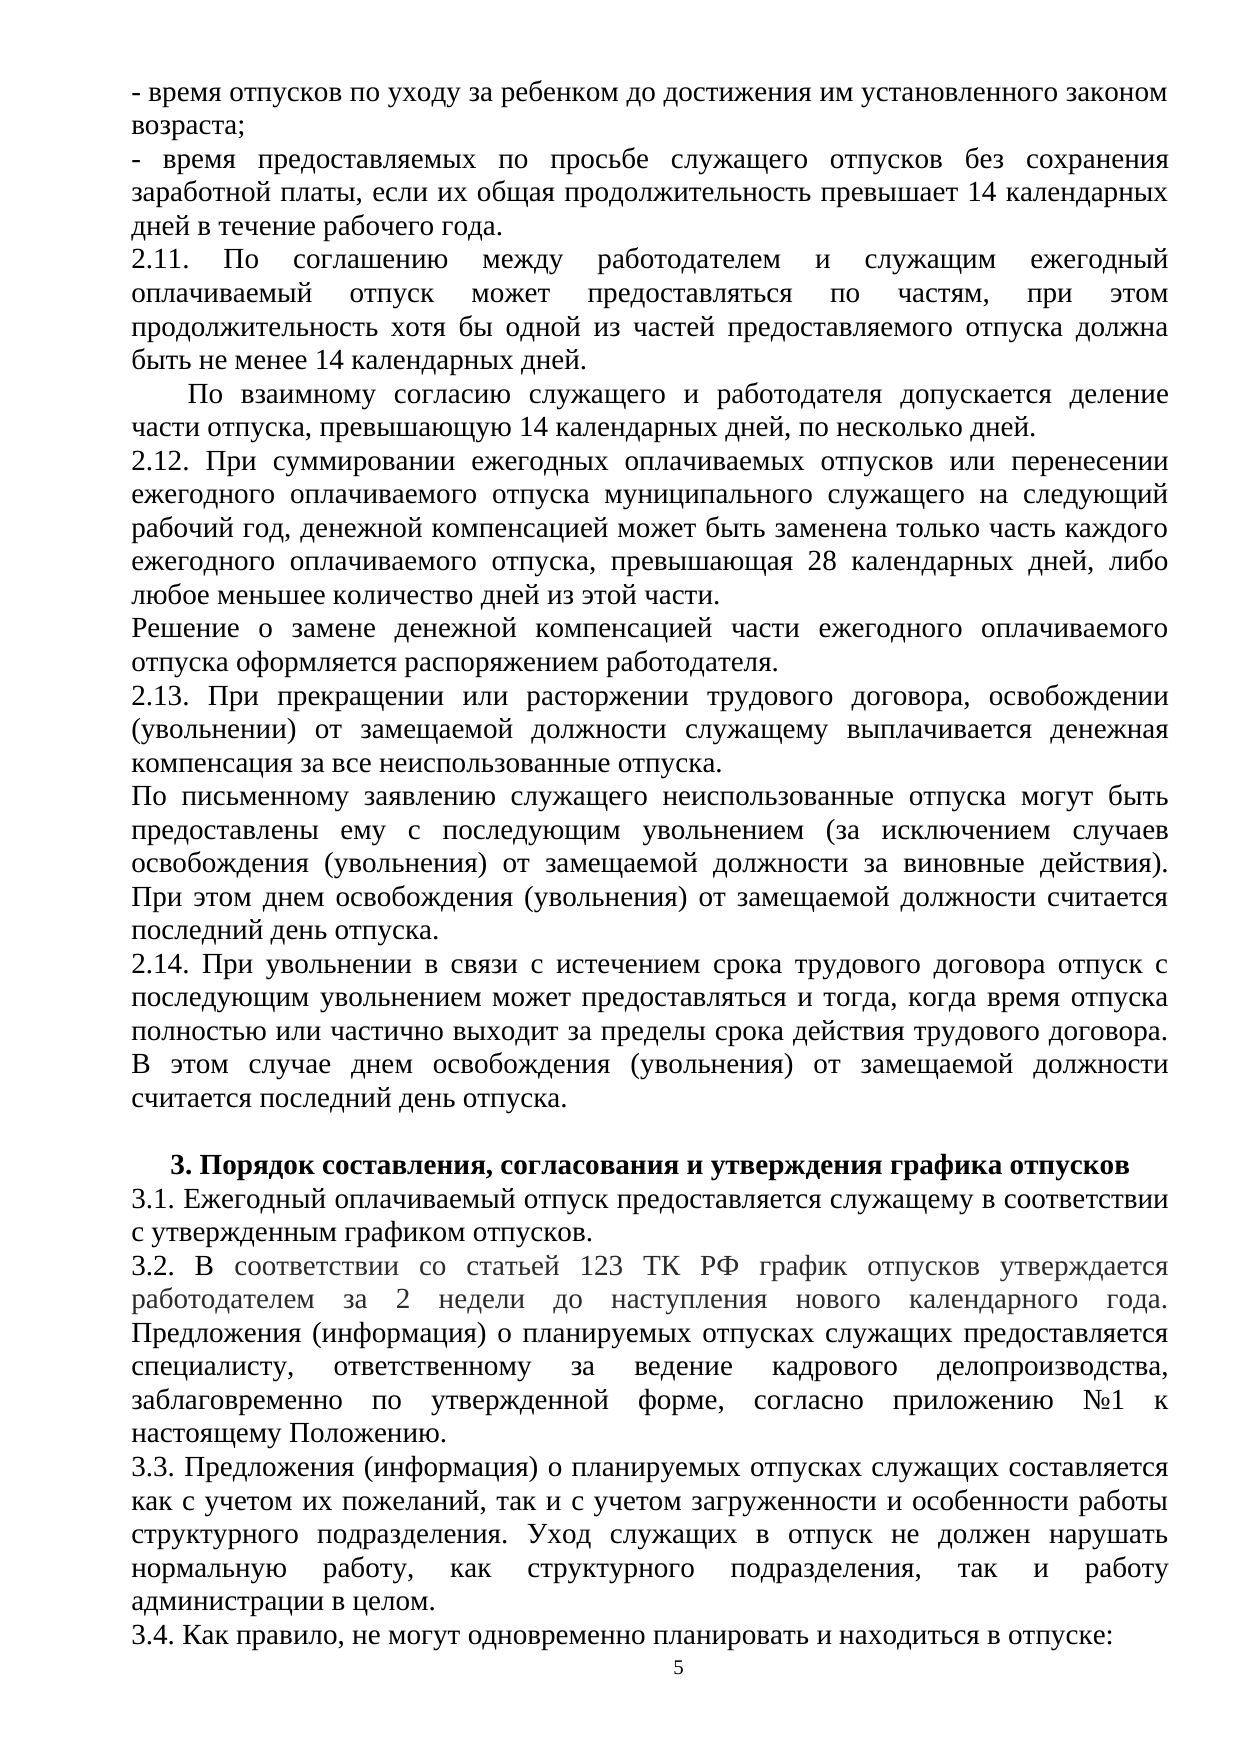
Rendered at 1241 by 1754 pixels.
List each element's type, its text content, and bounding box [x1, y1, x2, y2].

text 3.4. Как правило, не могут одновременно планировать и находиться в отпуске: [131, 1617, 1169, 1650]
text По письменному заявлению служащего неиспользованные отпуска могут быть предоставлены ему с последующим увольнением (за исключением случаев освобождения (увольнения) от замещаемой должности за виновные действия). При этом днем освобождения (увольнения) от замещаемой должности считается последний день отпуска. [131, 778, 1169, 946]
text 2.12. При суммировании ежегодных оплачиваемых отпусков или перенесении ежегодного оплачиваемого отпуска муниципального служащего на следующий рабочий год, денежной компенсацией может быть заменена только часть каждого ежегодного оплачиваемого отпуска, превышающая 28 календарных дней, либо любое меньшее количество дней из этой части. [131, 443, 1169, 611]
text - время предоставляемых по просьбе служащего отпусков без сохранения заработной платы, если их общая продолжительность превышает 14 календарных дней в течение рабочего года. [131, 141, 1169, 242]
text 3.3. Предложения (информация) о планируемых отпусках служащих составляется как с учетом их пожеланий, так и с учетом загруженности и особенности работы структурного подразделения. Уход служащих в отпуск не должен нарушать нормальную работу, как структурного подразделения, так и работу администрации в целом. [131, 1449, 1169, 1617]
text 2.13. При прекращении или расторжении трудового договора, освобождении (увольнении) от замещаемой должности служащему выплачивается денежная компенсация за все неиспользованные отпуска. [131, 678, 1169, 778]
text По взаимному согласию служащего и работодателя допускается деление части отпуска, превышающую 14 календарных дней, по несколько дней. [131, 376, 1169, 443]
text 3.1. Ежегодный оплачиваемый отпуск предоставляется служащему в соответствии с утвержденным графиком отпусков. [131, 1181, 1169, 1248]
text 2.14. При увольнении в связи с истечением срока трудового договора отпуск с последующим увольнением может предоставляться и тогда, когда время отпуска полностью или частично выходит за пределы срока действия трудового договора. В этом случае днем освобождения (увольнения) от замещаемой должности считается последний день отпуска. [131, 946, 1169, 1114]
text Решение о замене денежной компенсацией части ежегодного оплачиваемого отпуска оформляется распоряжением работодателя. [131, 611, 1169, 678]
text 2.11. По соглашению между работодателем и служащим ежегодный оплачиваемый отпуск может предоставляться по частям, при этом продолжительность хотя бы одной из частей предоставляемого отпуска должна быть не менее 14 календарных дней. [131, 242, 1169, 376]
text 3.2. В соответствии со статьей 123 ТК РФ график отпусков утверждается работодателем за 2 недели до наступления нового календарного года. Предложения (информация) о планируемых отпусках служащих предоставляется специалисту, ответственному за ведение кадрового делопроизводства, заблаговременно по утвержденной форме, согласно приложению №1 к настоящему Положению. [131, 1248, 1169, 1449]
text - время отпусков по уходу за ребенком до достижения им установленного законом возраста; [131, 74, 1169, 141]
text 3. Порядок составления, согласования и утверждения графика отпусков [131, 1147, 1169, 1181]
